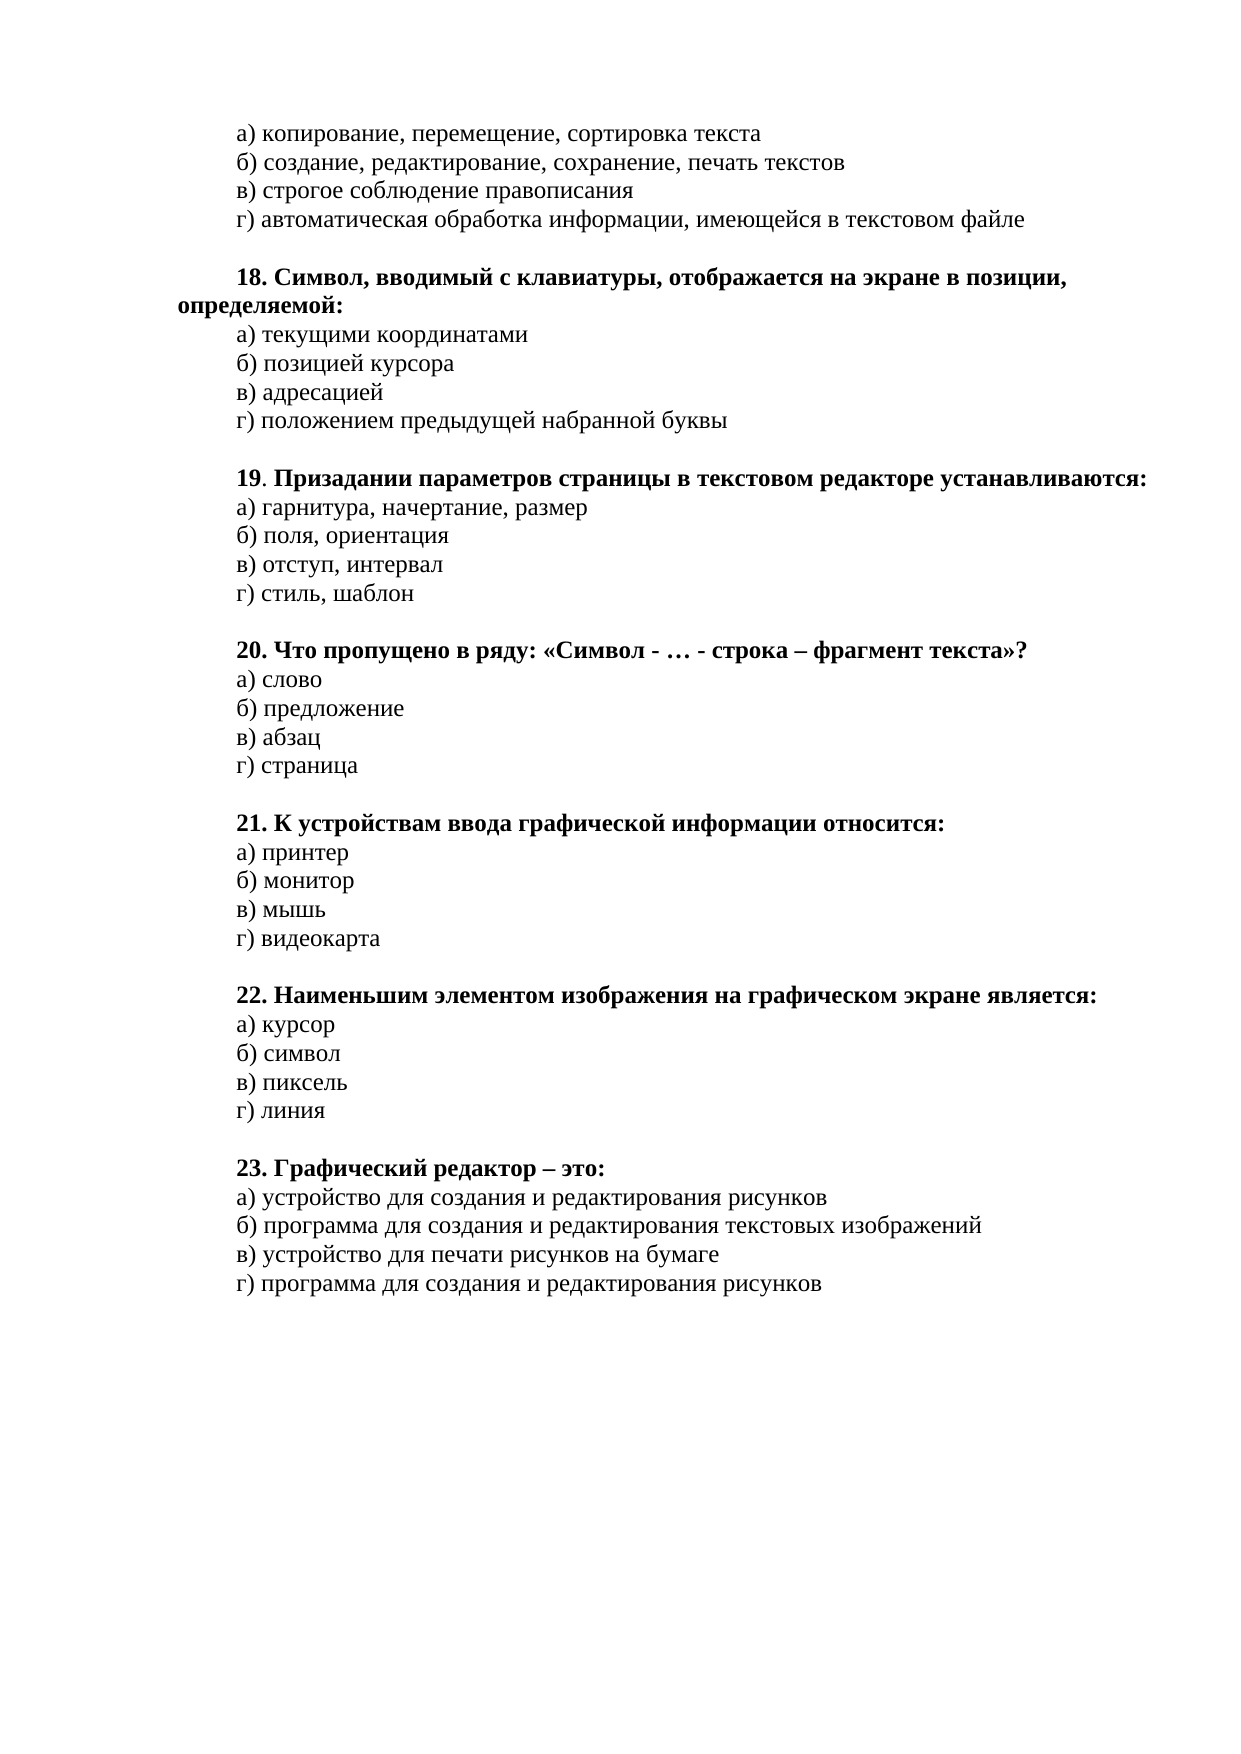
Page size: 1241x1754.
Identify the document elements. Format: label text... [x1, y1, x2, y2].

text 20. Что пропущено в ряду: «Символ - … - строка – фрагмент текста»? [177, 636, 1152, 664]
text б) поля, ориентация [177, 521, 1152, 549]
text г) программа для создания и редактирования рисунков [177, 1268, 1152, 1297]
text а) копирование, перемещение, сортировка текста [177, 118, 1152, 147]
text а) устройство для создания и редактирования рисунков [177, 1182, 1152, 1211]
text в) мышь [177, 894, 1152, 923]
text 19. Призадании параметров страницы в текстовом редакторе устанавливаются: [177, 463, 1152, 492]
text б) символ [177, 1038, 1152, 1067]
text 18. Символ, вводимый с клавиатуры, отображается на экране в позиции, определяемой: [177, 262, 1152, 319]
text б) монитор [177, 866, 1152, 894]
text в) пиксель [177, 1067, 1152, 1096]
text г) страница [177, 751, 1152, 779]
text б) создание, редактирование, сохранение, печать текстов [177, 147, 1152, 176]
text в) абзац [177, 722, 1152, 751]
text 21. К устройствам ввода графической информации относится: [177, 808, 1152, 837]
text а) принтер [177, 837, 1152, 866]
text в) адресацией [177, 377, 1152, 406]
text 23. Графический редактор – это: [177, 1153, 1152, 1182]
text а) курсор [177, 1009, 1152, 1038]
text б) программа для создания и редактирования текстовых изображений [177, 1211, 1152, 1239]
text а) текущими координатами [177, 319, 1152, 348]
text б) позицией курсора [177, 348, 1152, 377]
text в) строгое соблюдение правописания [177, 176, 1152, 204]
text а) гарнитура, начертание, размер [177, 492, 1152, 521]
text г) линия [177, 1096, 1152, 1124]
text г) стиль, шаблон [177, 578, 1152, 607]
text 22. Наименьшим элементом изображения на графическом экране является: [177, 981, 1152, 1009]
text в) отступ, интервал [177, 549, 1152, 578]
text в) устройство для печати рисунков на бумаге [177, 1239, 1152, 1268]
text г) автоматическая обработка информации, имеющейся в текстовом файле [177, 204, 1152, 233]
text г) положением предыдущей набранной буквы [177, 406, 1152, 434]
text г) видеокарта [177, 923, 1152, 952]
text а) слово [177, 664, 1152, 693]
text б) предложение [177, 693, 1152, 722]
